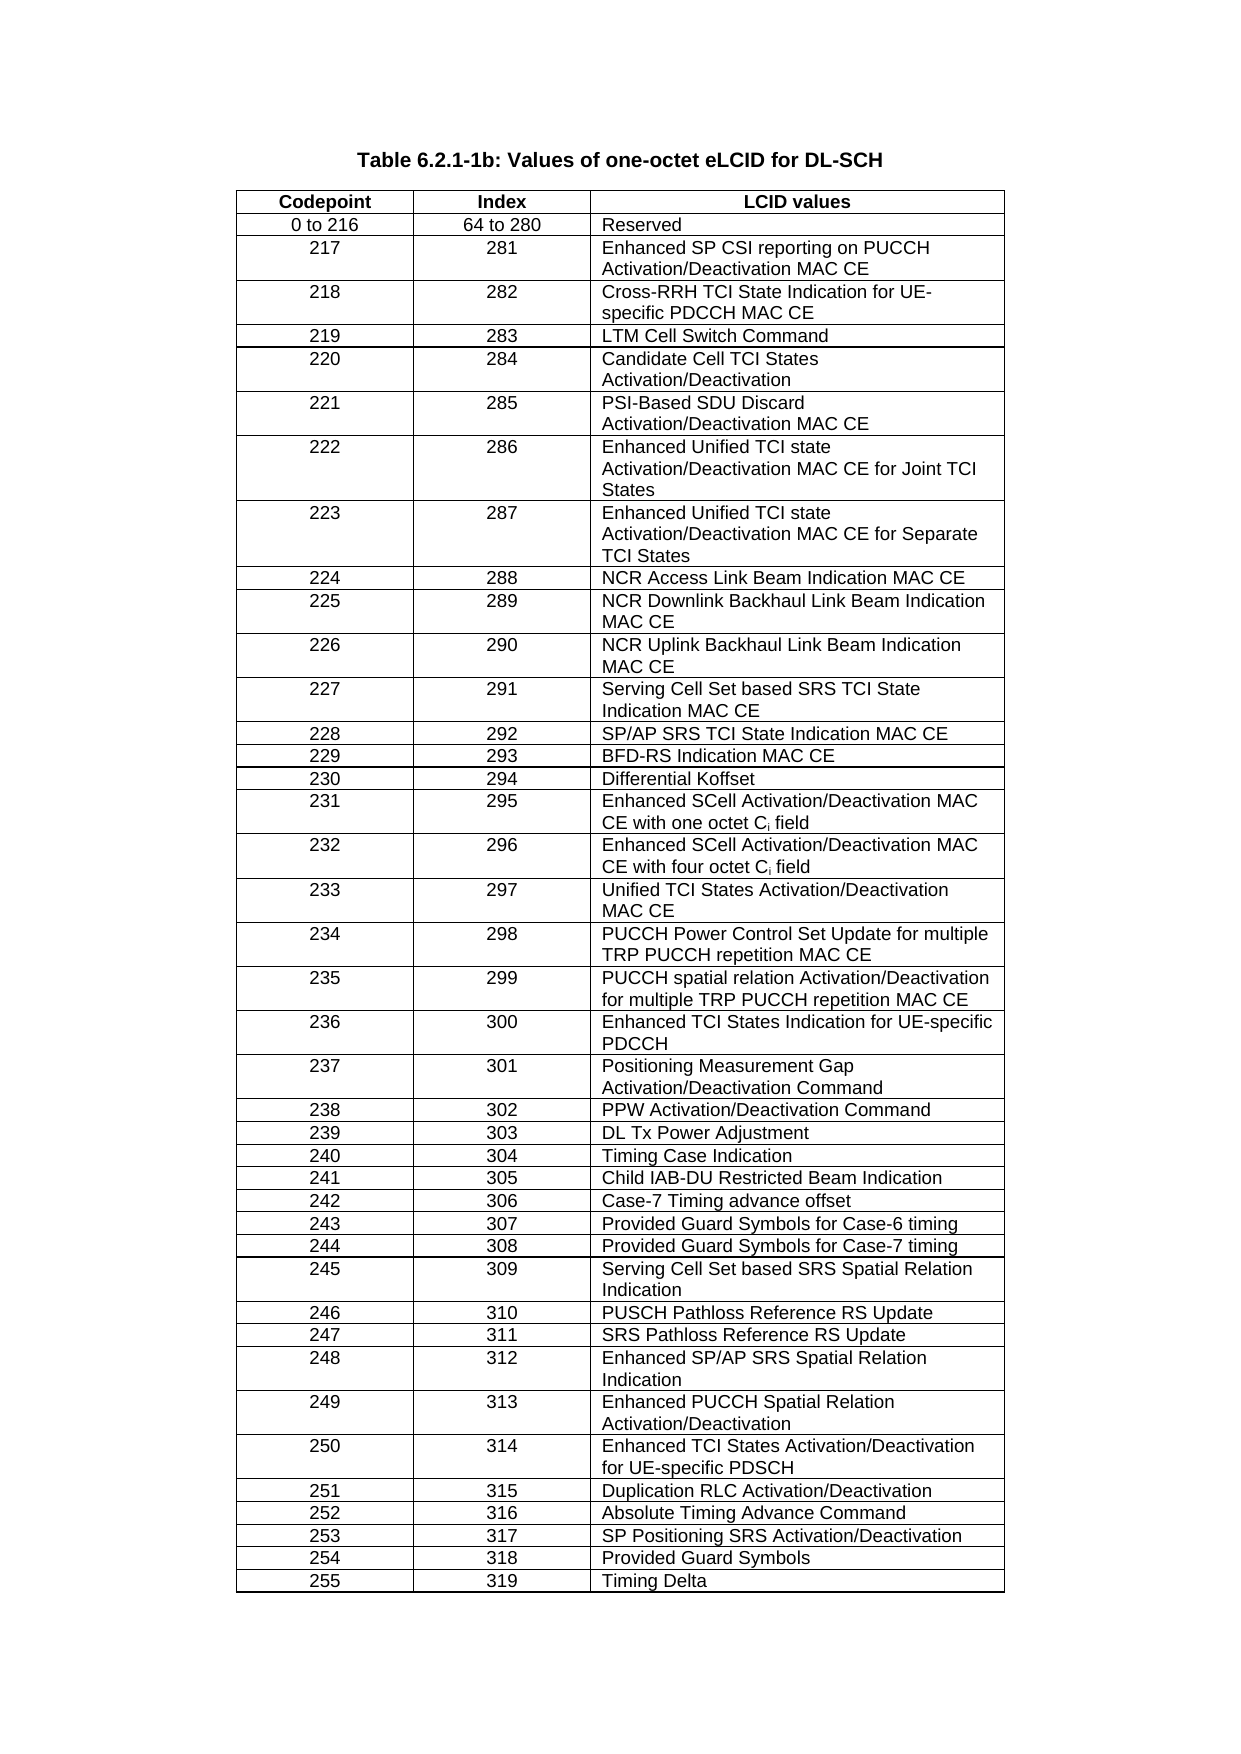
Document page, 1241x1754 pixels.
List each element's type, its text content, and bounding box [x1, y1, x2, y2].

table_cell 235 [237, 967, 413, 1010]
table_cell Reserved [591, 214, 1004, 235]
table_cell 281 [414, 236, 590, 279]
table_cell Enhanced TCI States Activation/Deactivation for UE-specific PDSCH [591, 1435, 1004, 1478]
table_cell Enhanced TCI States Indication for UE-specific PDCCH [591, 1011, 1004, 1054]
table_cell Serving Cell Set based SRS TCI State Indication MAC CE [591, 678, 1004, 721]
table_cell 300 [414, 1011, 590, 1054]
table_cell 310 [414, 1302, 590, 1323]
table_cell Provided Guard Symbols [591, 1547, 1004, 1569]
table_cell BFD-RS Indication MAC CE [591, 745, 1004, 766]
table_cell 295 [414, 790, 590, 833]
table_cell 318 [414, 1547, 590, 1569]
table_cell 234 [237, 923, 413, 966]
table_cell 232 [237, 834, 413, 877]
table_cell 219 [237, 325, 413, 346]
table_cell 317 [414, 1525, 590, 1546]
table_cell 220 [237, 348, 413, 391]
table_cell Case-7 Timing advance offset [591, 1190, 1004, 1211]
table_cell 302 [414, 1099, 590, 1121]
table_cell 224 [237, 567, 413, 589]
table_cell 221 [237, 392, 413, 435]
table_cell 223 [237, 501, 413, 566]
table_cell 316 [414, 1502, 590, 1523]
table_cell 251 [237, 1479, 413, 1501]
table_cell 231 [237, 790, 413, 833]
table_cell 283 [414, 325, 590, 346]
table_cell 287 [414, 501, 590, 566]
table_cell 252 [237, 1502, 413, 1523]
table_cell Child IAB-DU Restricted Beam Indication [591, 1167, 1004, 1189]
table_cell 248 [237, 1347, 413, 1390]
table_cell 293 [414, 745, 590, 766]
table_cell PUCCH spatial relation Activation/Deactivation for multiple TRP PUCCH repetition MAC CE [591, 967, 1004, 1010]
table_cell 227 [237, 678, 413, 721]
table_cell NCR Access Link Beam Indication MAC CE [591, 567, 1004, 589]
table_cell 247 [237, 1324, 413, 1346]
table_cell Absolute Timing Advance Command [591, 1502, 1004, 1523]
table_cell NCR Downlink Backhaul Link Beam Indication MAC CE [591, 590, 1004, 633]
table_cell PPW Activation/Deactivation Command [591, 1099, 1004, 1121]
table_cell 309 [414, 1258, 590, 1301]
table_cell DL Tx Power Adjustment [591, 1122, 1004, 1143]
table_cell Unified TCI States Activation/Deactivation MAC CE [591, 879, 1004, 922]
table_cell Timing Case Indication [591, 1145, 1004, 1166]
table_cell 228 [237, 722, 413, 744]
table_cell Candidate Cell TCI States Activation/Deactivation [591, 348, 1004, 391]
table_cell 254 [237, 1547, 413, 1569]
table_cell 255 [237, 1570, 413, 1591]
table_cell 64 to 280 [414, 214, 590, 235]
table_cell 245 [237, 1258, 413, 1301]
table_cell 296 [414, 834, 590, 877]
table_cell 299 [414, 967, 590, 1010]
table_cell NCR Uplink Backhaul Link Beam Indication MAC CE [591, 634, 1004, 677]
table_cell 304 [414, 1145, 590, 1166]
table_cell 289 [414, 590, 590, 633]
table_cell Enhanced SP CSI reporting on PUCCH Activation/Deactivation MAC CE [591, 236, 1004, 279]
table_cell 218 [237, 281, 413, 324]
table_cell 319 [414, 1570, 590, 1591]
table_cell 298 [414, 923, 590, 966]
table_cell Differential Koffset [591, 768, 1004, 789]
table_cell LTM Cell Switch Command [591, 325, 1004, 346]
table_cell 313 [414, 1391, 590, 1434]
table_header LCID values [591, 191, 1004, 213]
table_cell 249 [237, 1391, 413, 1434]
table_cell 229 [237, 745, 413, 766]
table_cell 315 [414, 1479, 590, 1501]
table_cell PUSCH Pathloss Reference RS Update [591, 1302, 1004, 1323]
table_cell 284 [414, 348, 590, 391]
table_cell Provided Guard Symbols for Case-6 timing [591, 1212, 1004, 1234]
table_cell Cross-RRH TCI State Indication for UE-specific PDCCH MAC CE [591, 281, 1004, 324]
table_cell Enhanced Unified TCI state Activation/Deactivation MAC CE for Separate TCI States [591, 501, 1004, 566]
table_cell Enhanced Unified TCI state Activation/Deactivation MAC CE for Joint TCI States [591, 436, 1004, 500]
table_cell 291 [414, 678, 590, 721]
table_cell 285 [414, 392, 590, 435]
table_cell 237 [237, 1055, 413, 1098]
table_cell Provided Guard Symbols for Case-7 timing [591, 1235, 1004, 1256]
table_cell 253 [237, 1525, 413, 1546]
text Table 6.2.1-1b: Values of one-octet eLCID for DL-SCH [118, 147, 1122, 171]
table_cell 243 [237, 1212, 413, 1234]
table_cell 292 [414, 722, 590, 744]
table_cell Enhanced PUCCH Spatial Relation Activation/Deactivation [591, 1391, 1004, 1434]
table_cell 250 [237, 1435, 413, 1478]
table_cell 238 [237, 1099, 413, 1121]
table_cell 288 [414, 567, 590, 589]
table_cell 225 [237, 590, 413, 633]
table_cell 217 [237, 236, 413, 279]
table_cell SP/AP SRS TCI State Indication MAC CE [591, 722, 1004, 744]
table_cell Duplication RLC Activation/Deactivation [591, 1479, 1004, 1501]
table_cell 312 [414, 1347, 590, 1390]
table_cell 226 [237, 634, 413, 677]
table_cell 307 [414, 1212, 590, 1234]
table_cell 240 [237, 1145, 413, 1166]
table_cell 308 [414, 1235, 590, 1256]
table_cell Enhanced SCell Activation/Deactivation MAC CE with four octet Ci field [591, 834, 1004, 877]
table_cell 282 [414, 281, 590, 324]
table_cell Enhanced SCell Activation/Deactivation MAC CE with one octet Ci field [591, 790, 1004, 833]
table_cell Serving Cell Set based SRS Spatial Relation Indication [591, 1258, 1004, 1301]
table_cell 311 [414, 1324, 590, 1346]
table_cell 303 [414, 1122, 590, 1143]
table_header Codepoint [237, 191, 413, 213]
table_cell 230 [237, 768, 413, 789]
table_cell SP Positioning SRS Activation/Deactivation [591, 1525, 1004, 1546]
table_cell 241 [237, 1167, 413, 1189]
table_cell 239 [237, 1122, 413, 1143]
table_header Index [414, 191, 590, 213]
table_cell 233 [237, 879, 413, 922]
table_cell Enhanced SP/AP SRS Spatial Relation Indication [591, 1347, 1004, 1390]
table_cell 290 [414, 634, 590, 677]
table_cell 242 [237, 1190, 413, 1211]
table_cell 246 [237, 1302, 413, 1323]
table_cell 286 [414, 436, 590, 500]
table_cell 301 [414, 1055, 590, 1098]
table_cell 306 [414, 1190, 590, 1211]
table_cell 314 [414, 1435, 590, 1478]
table_cell 305 [414, 1167, 590, 1189]
table_cell 294 [414, 768, 590, 789]
table_cell 236 [237, 1011, 413, 1054]
table_cell PSI-Based SDU Discard Activation/Deactivation MAC CE [591, 392, 1004, 435]
table_cell 0 to 216 [237, 214, 413, 235]
table_cell PUCCH Power Control Set Update for multiple TRP PUCCH repetition MAC CE [591, 923, 1004, 966]
table_cell 222 [237, 436, 413, 500]
table_cell 297 [414, 879, 590, 922]
table_cell SRS Pathloss Reference RS Update [591, 1324, 1004, 1346]
table_cell Positioning Measurement Gap Activation/Deactivation Command [591, 1055, 1004, 1098]
table_cell 244 [237, 1235, 413, 1256]
table_cell Timing Delta [591, 1570, 1004, 1591]
